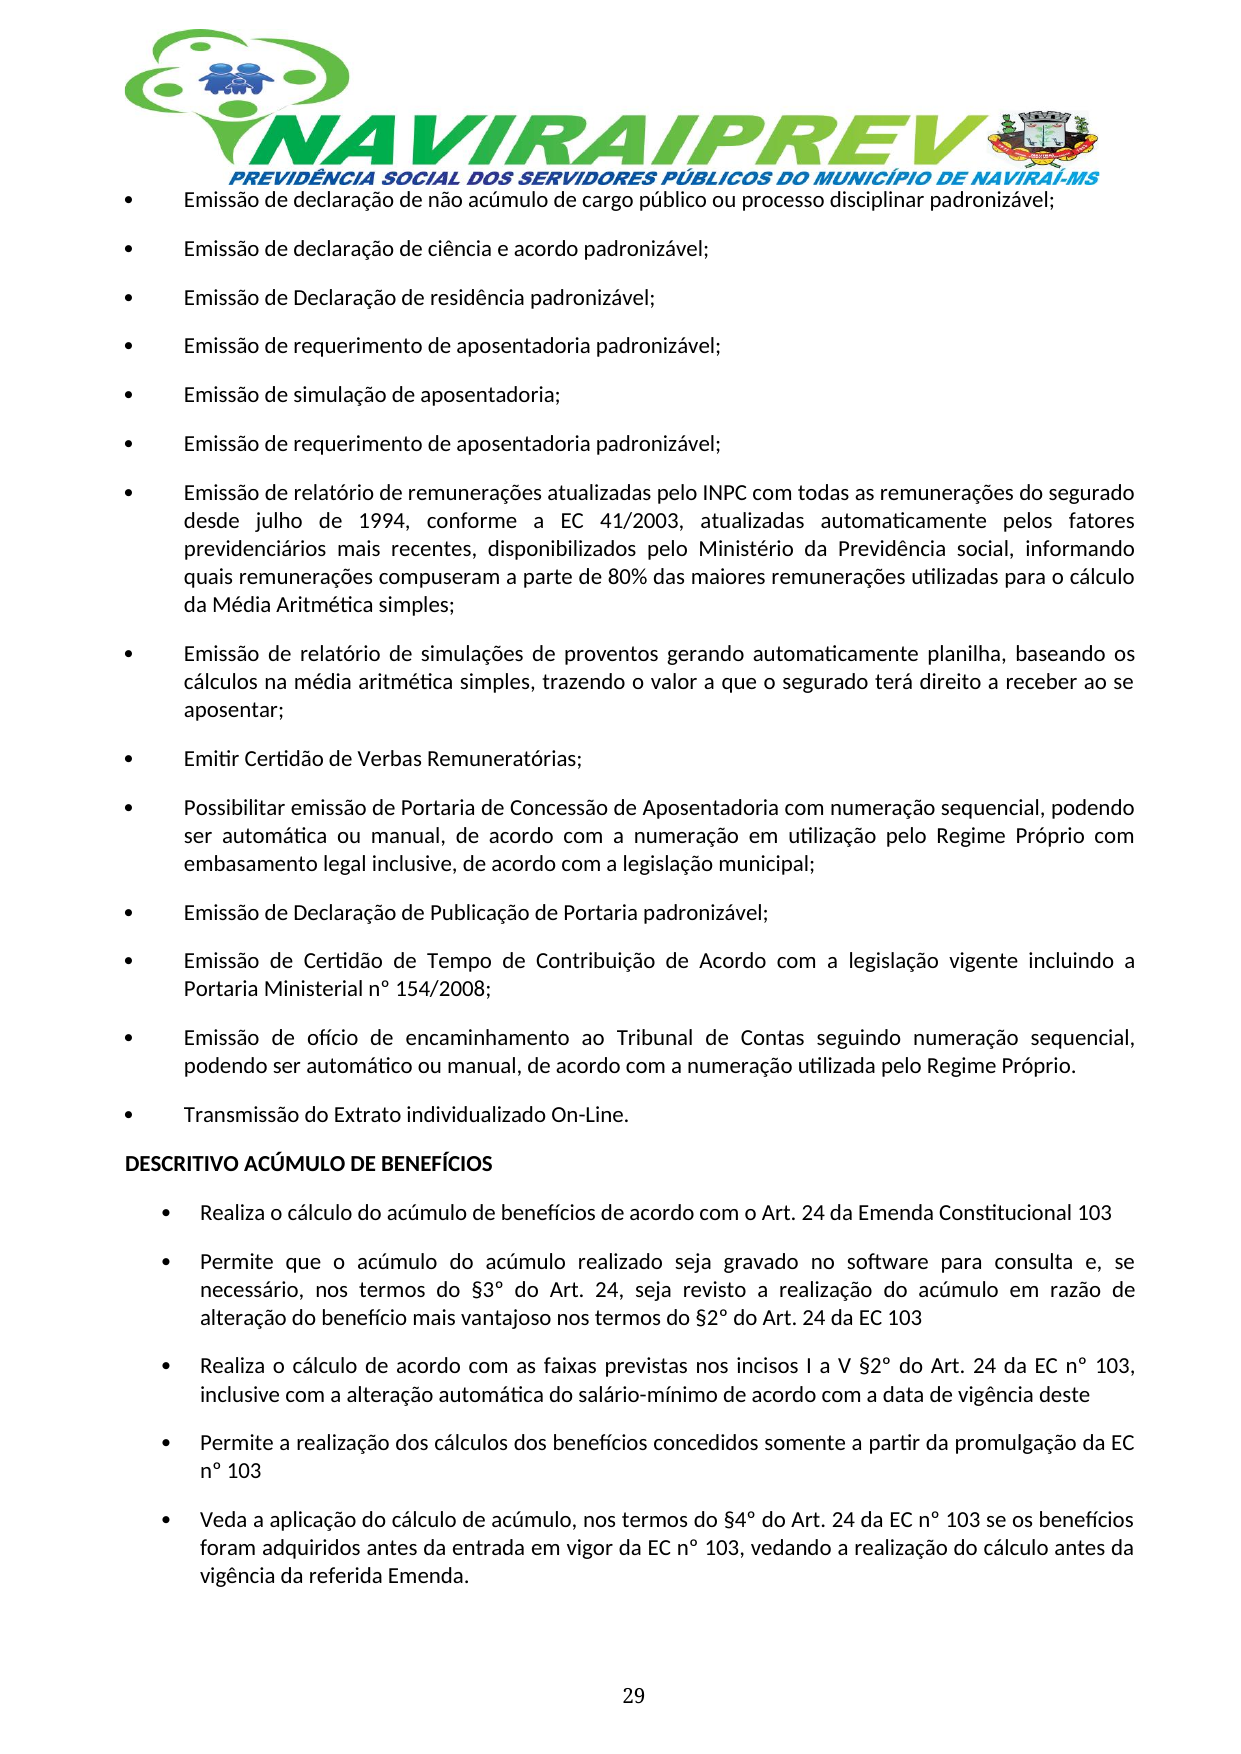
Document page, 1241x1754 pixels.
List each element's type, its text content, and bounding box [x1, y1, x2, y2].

list Emissão de Declaração de Publicação de Portaria padronizável; [125, 898, 1137, 926]
list Emissão de Declaração de residência padronizável; [125, 283, 1137, 311]
list Permite a realização dos cálculos dos benefícios concedidos somente a partir da promulgação da EC nº 103 [162, 1428, 1137, 1484]
list Emissão de relatório de simulações de proventos gerando automaticamente planilha, baseando os cálculos na média aritmética simples, trazendo o valor a que o segurado terá direito a receber ao se aposentar; [125, 639, 1137, 723]
text DESCRITIVO ACÚMULO DE BENEFÍCIOS [125, 1149, 1137, 1177]
list Emissão de ofício de encaminhamento ao Tribunal de Contas seguindo numeração sequencial, podendo ser automático ou manual, de acordo com a numeração utilizada pelo Regime Próprio. [125, 1023, 1137, 1079]
picture [125, 29, 1100, 185]
list Permite que o acúmulo do acúmulo realizado seja gravado no software para consulta e, se necessário, nos termos do §3º do Art. 24, seja revisto a realização do acúmulo em razão de alteração do benefício mais vantajoso nos termos do §2º do Art. 24 da EC 103 [162, 1247, 1137, 1331]
list Realiza o cálculo do acúmulo de benefícios de acordo com o Art. 24 da Emenda Constitucional 103 [162, 1198, 1137, 1226]
list Transmissão do Extrato individualizado On-Line. [125, 1100, 1137, 1128]
list Realiza o cálculo de acordo com as faixas previstas nos incisos I a V §2º do Art. 24 da EC nº 103, inclusive com a alteração automática do salário-mínimo de acordo com a data de vigência deste [162, 1352, 1137, 1408]
list Veda a aplicação do cálculo de acúmulo, nos termos do §4º do Art. 24 da EC nº 103 se os benefícios foram adquiridos antes da entrada em vigor da EC nº 103, vedando a realização do cálculo antes da vigência da referida Emenda. [162, 1505, 1137, 1589]
list Emissão de relatório de remunerações atualizadas pelo INPC com todas as remunerações do segurado desde julho de 1994, conforme a EC 41/2003, atualizadas automaticamente pelos fatores previdenciários mais recentes, disponibilizados pelo Ministério da Previdência social, informando quais remunerações compuseram a parte de 80% das maiores remunerações utilizadas para o cálculo da Média Aritmética simples; [125, 478, 1137, 618]
list Emissão de declaração de não acúmulo de cargo público ou processo disciplinar padronizável; [125, 185, 1137, 213]
list Emitir Certidão de Verbas Remuneratórias; [125, 744, 1137, 772]
list Possibilitar emissão de Portaria de Concessão de Aposentadoria com numeração sequencial, podendo ser automática ou manual, de acordo com a numeração em utilização pelo Regime Próprio com embasamento legal inclusive, de acordo com a legislação municipal; [125, 793, 1137, 877]
list Emissão de requerimento de aposentadoria padronizável; [125, 429, 1137, 457]
list Emissão de Certidão de Tempo de Contribuição de Acordo com a legislação vigente incluindo a Portaria Ministerial nº 154/2008; [125, 946, 1137, 1002]
list Emissão de simulação de aposentadoria; [125, 380, 1137, 408]
list Emissão de requerimento de aposentadoria padronizável; [125, 331, 1137, 359]
list Emissão de declaração de ciência e acordo padronizável; [125, 234, 1137, 262]
